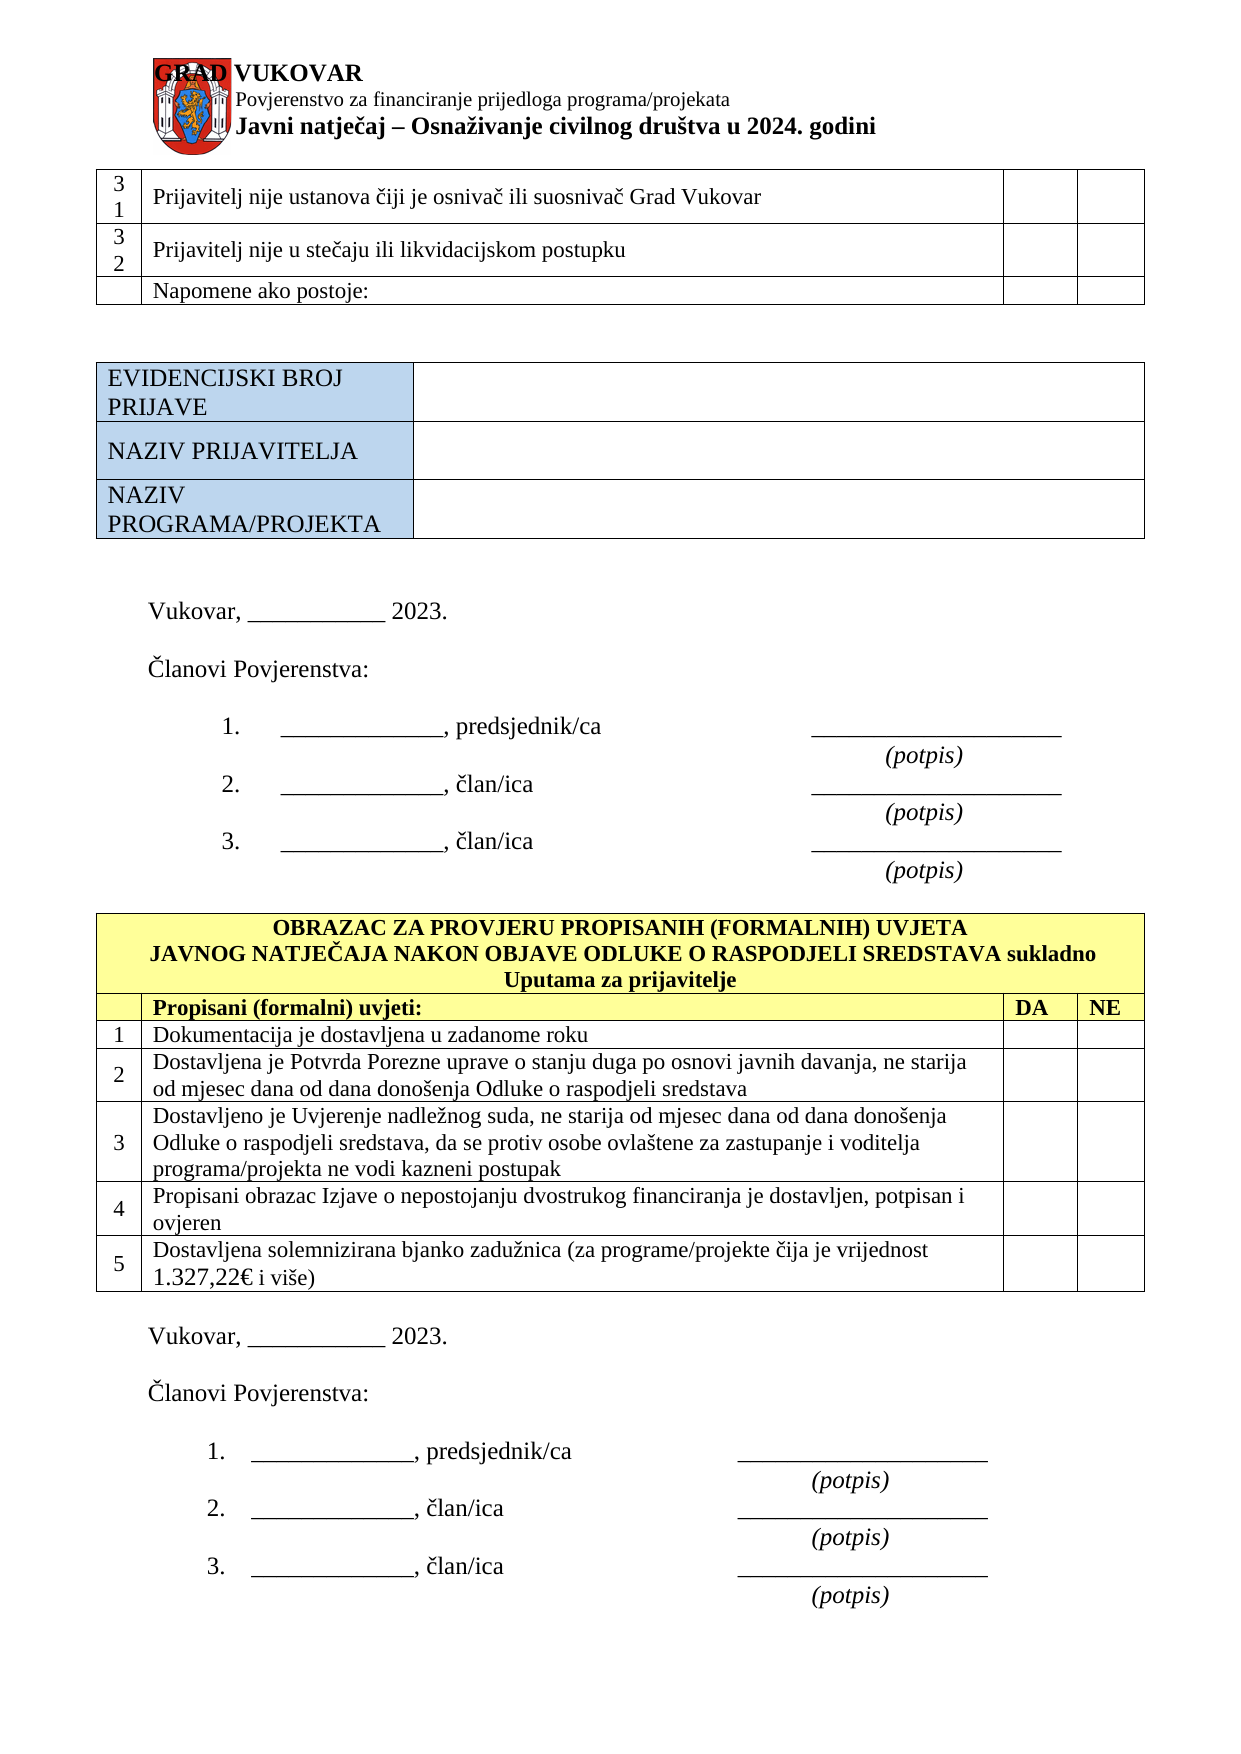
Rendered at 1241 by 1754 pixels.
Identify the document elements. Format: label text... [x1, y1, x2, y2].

list _____________, član/ica ____________________ [221, 769, 1093, 797]
table_cell [1078, 1182, 1144, 1235]
list _____________, član/ica ____________________ [221, 826, 1093, 855]
table_cell [1078, 224, 1144, 276]
table_cell [1004, 1021, 1077, 1047]
table_cell [1078, 277, 1144, 303]
table_cell [1004, 170, 1077, 222]
table_cell [1078, 1049, 1144, 1101]
text Vukovar, ___________ 2023. [148, 596, 1093, 625]
list _____________, član/ica ____________________ [207, 1551, 1093, 1580]
table_cell 2 [97, 1049, 141, 1101]
table_cell [1004, 1102, 1077, 1181]
table_cell Dokumentacija je dostavljena u zadanome roku [142, 1021, 1003, 1047]
table_cell [1004, 277, 1077, 303]
table_cell Propisani (formalni) uvjeti: [142, 994, 1003, 1020]
table_cell Napomene ako postoje: [142, 277, 1003, 303]
list _____________, predsjednik/ca ____________________ [207, 1436, 1093, 1465]
table_cell NE [1078, 994, 1144, 1020]
table_cell Prijavitelj nije u stečaju ili likvidacijskom postupku [142, 224, 1003, 276]
text Članovi Povjerenstva: [148, 654, 1093, 682]
list _____________, član/ica ____________________ [207, 1493, 1093, 1522]
table_cell [1004, 1049, 1077, 1101]
table_cell [97, 277, 141, 303]
table_cell 4 [97, 1182, 141, 1235]
table_cell 1 [97, 1021, 141, 1047]
text (potpis) [738, 1522, 1093, 1551]
table_cell Dostavljena je Potvrda Porezne uprave o stanju duga po osnovi javnih davanja, ne starija od mjesec dana od dana donošenja Odluke o raspodjeli sredstava [142, 1049, 1003, 1101]
table_cell [414, 480, 1144, 538]
table_header OBRAZAC ZA PROVJERU PROPISANIH (FORMALNIH) UVJETA JAVNOG NATJEČAJA NAKON OBJAVE ODLUKE O RASPODJELI SREDSTAVA sukladno Uputama za prijavitelje [97, 914, 1144, 993]
table_cell [1004, 1182, 1077, 1235]
table_cell DA [1004, 994, 1077, 1020]
table_header [414, 363, 1144, 421]
table_cell Dostavljena solemnizirana bjanko zadužnica (za programe/projekte čija je vrijednost 1.327,22€ i više) [142, 1236, 1003, 1291]
text Članovi Povjerenstva: [148, 1378, 1093, 1407]
table_cell [414, 422, 1144, 479]
list _____________, predsjednik/ca ____________________ [221, 711, 1093, 740]
table_cell [1078, 1102, 1144, 1181]
picture [153, 58, 232, 155]
text (potpis) [738, 1580, 1093, 1608]
text Vukovar, ___________ 2023. [148, 1321, 1093, 1350]
table_cell 3 [97, 1102, 141, 1181]
table_cell [97, 994, 141, 1020]
text (potpis) [811, 855, 1093, 884]
table_cell [1078, 170, 1144, 222]
table_cell [1078, 1021, 1144, 1047]
table_cell 32 [97, 224, 141, 276]
text (potpis) [738, 1465, 1093, 1493]
table_cell [1004, 224, 1077, 276]
text (potpis) [811, 740, 1093, 769]
table_cell NAZIV PRIJAVITELJA [97, 422, 413, 479]
table_cell NAZIV PROGRAMA/PROJEKTA [97, 480, 413, 538]
table_cell Prijavitelj nije ustanova čiji je osnivač ili suosnivač Grad Vukovar [142, 170, 1003, 222]
table_cell [1004, 1236, 1077, 1291]
table_header EVIDENCIJSKI BROJ PRIJAVE [97, 363, 413, 421]
table_cell Propisani obrazac Izjave o nepostojanju dvostrukog financiranja je dostavljen, potpisan i ovjeren [142, 1182, 1003, 1235]
table_cell [1078, 1236, 1144, 1291]
table_cell 31 [97, 170, 141, 222]
table_cell 5 [97, 1236, 141, 1291]
table_cell Dostavljeno je Uvjerenje nadležnog suda, ne starija od mjesec dana od dana donošenja Odluke o raspodjeli sredstava, da se protiv osobe ovlaštene za zastupanje i voditelja programa/projekta ne vodi kazneni postupak [142, 1102, 1003, 1181]
text (potpis) [811, 797, 1093, 826]
